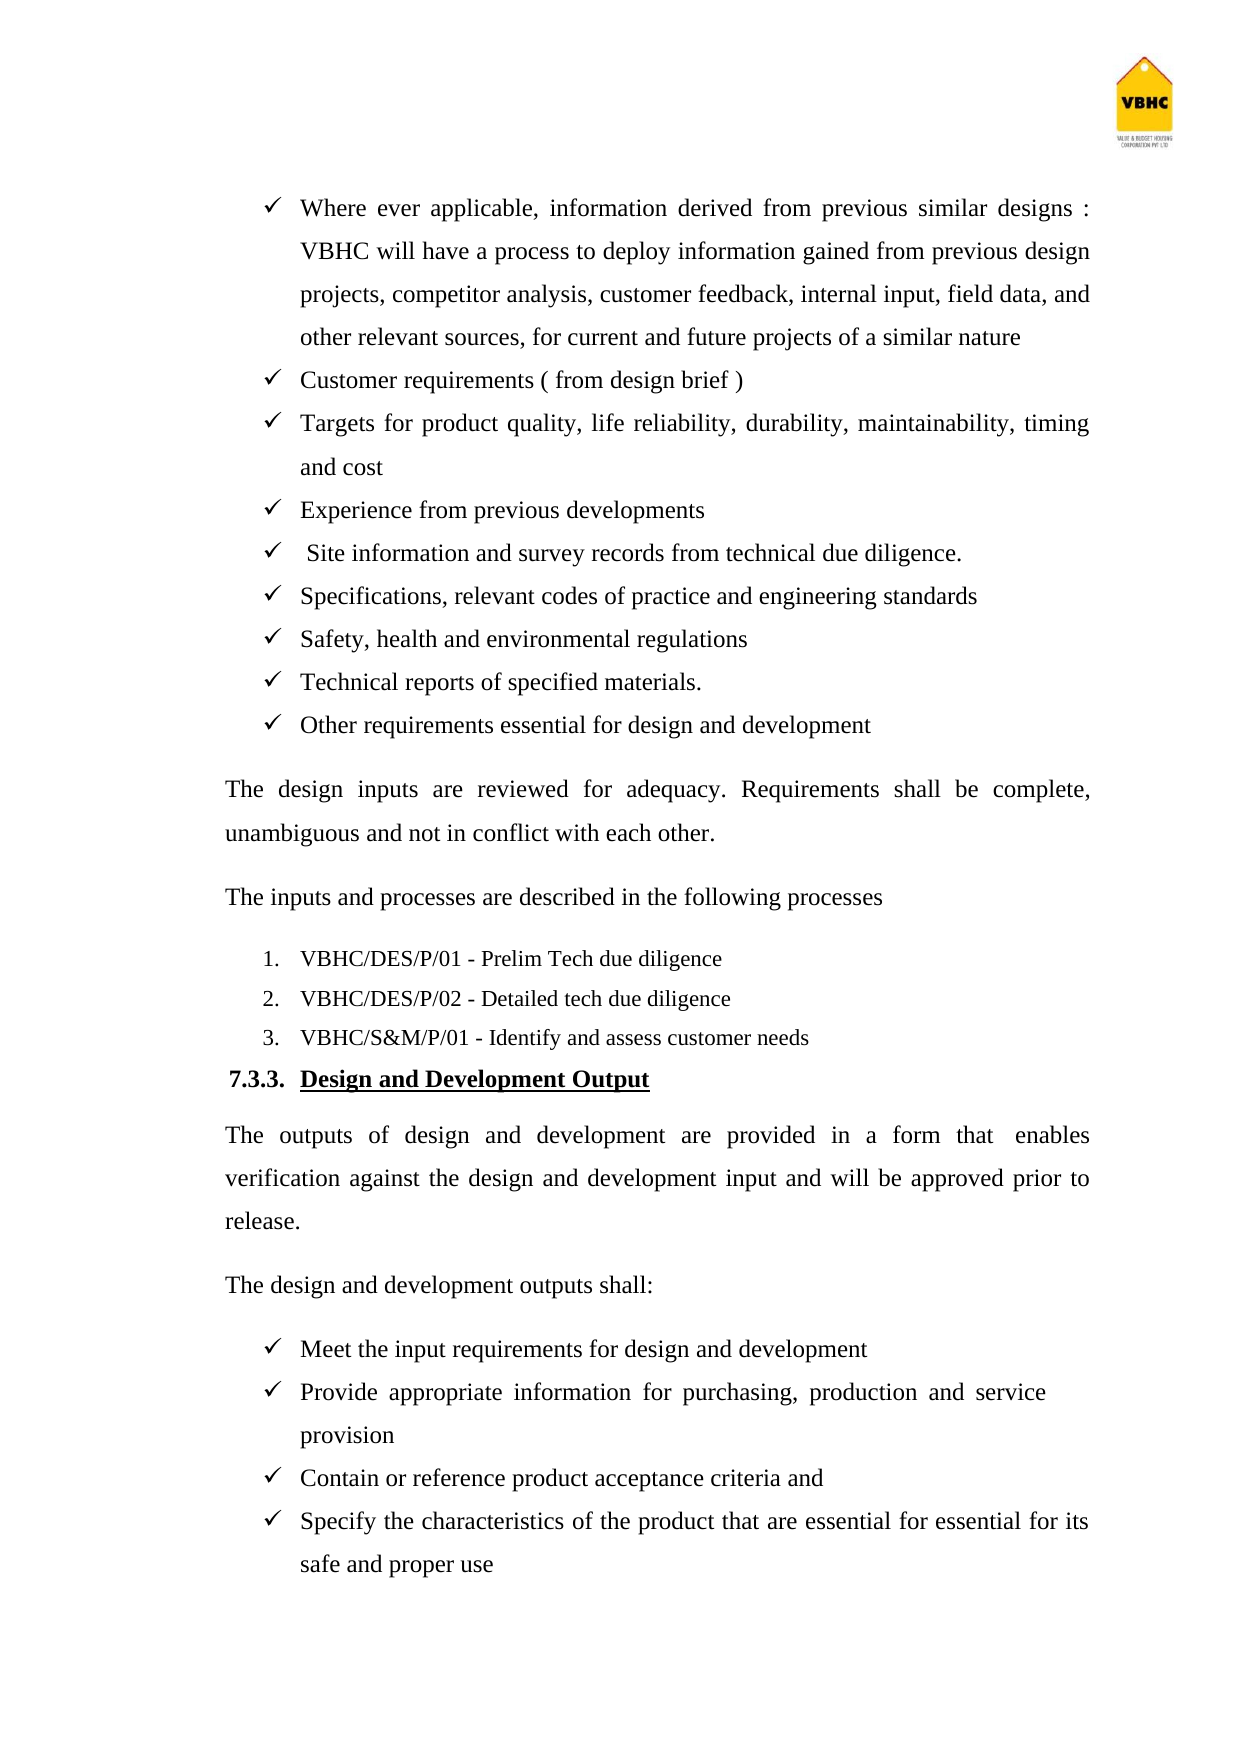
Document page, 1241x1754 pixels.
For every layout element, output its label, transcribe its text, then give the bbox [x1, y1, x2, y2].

subtitle Design and Development Output [229, 1064, 1165, 1093]
list Specifications, relevant codes of practice and engineering standards [262, 581, 1165, 610]
list Other requirements essential for design and development [262, 711, 1165, 739]
list Contain or reference product acceptance criteria and [262, 1463, 1165, 1492]
list Experience from previous developments [262, 495, 1165, 523]
list Provide appropriate information for purchasing, production and service provision [262, 1377, 1090, 1449]
list Targets for product quality, life reliability, durability, maintainability, timing and cost [262, 408, 1091, 480]
list VBHC/DES/P/02 - Detailed tech due diligence [262, 985, 1165, 1011]
text The design inputs are reviewed for adequacy. Requirements shall be complete, unambiguous and not in conflict with each other. [225, 774, 1090, 846]
list VBHC/S&M/P/01 - Identify and assess customer needs [262, 1024, 1165, 1051]
text The design and development outputs shall: [225, 1270, 1165, 1298]
list Customer requirements ( from design brief ) [262, 366, 1165, 394]
list Technical reports of specified materials. [262, 667, 1165, 696]
list Site information and survey records from technical due diligence. [262, 538, 1165, 567]
text The outputs of design and development are provided in a form that enables verification against the design and development input and will be approved prior to release. [225, 1120, 1091, 1235]
list VBHC/DES/P/01 - Prelim Tech due diligence [262, 946, 1165, 972]
list Specify the characteristics of the product that are essential for essential for its safe and proper use [262, 1506, 1090, 1578]
picture [1112, 53, 1174, 150]
list Where ever applicable, information derived from previous similar designs : VBHC will have a process to deploy information gained from previous design projects, competitor analysis, customer feedback, internal input, field data, and other relevant sources, for current and future projects of a similar nature [262, 193, 1090, 351]
text The inputs and processes are described in the following processes [225, 882, 1165, 910]
list Safety, health and environmental regulations [262, 624, 1165, 653]
list Meet the input requirements for design and development [262, 1334, 1165, 1363]
